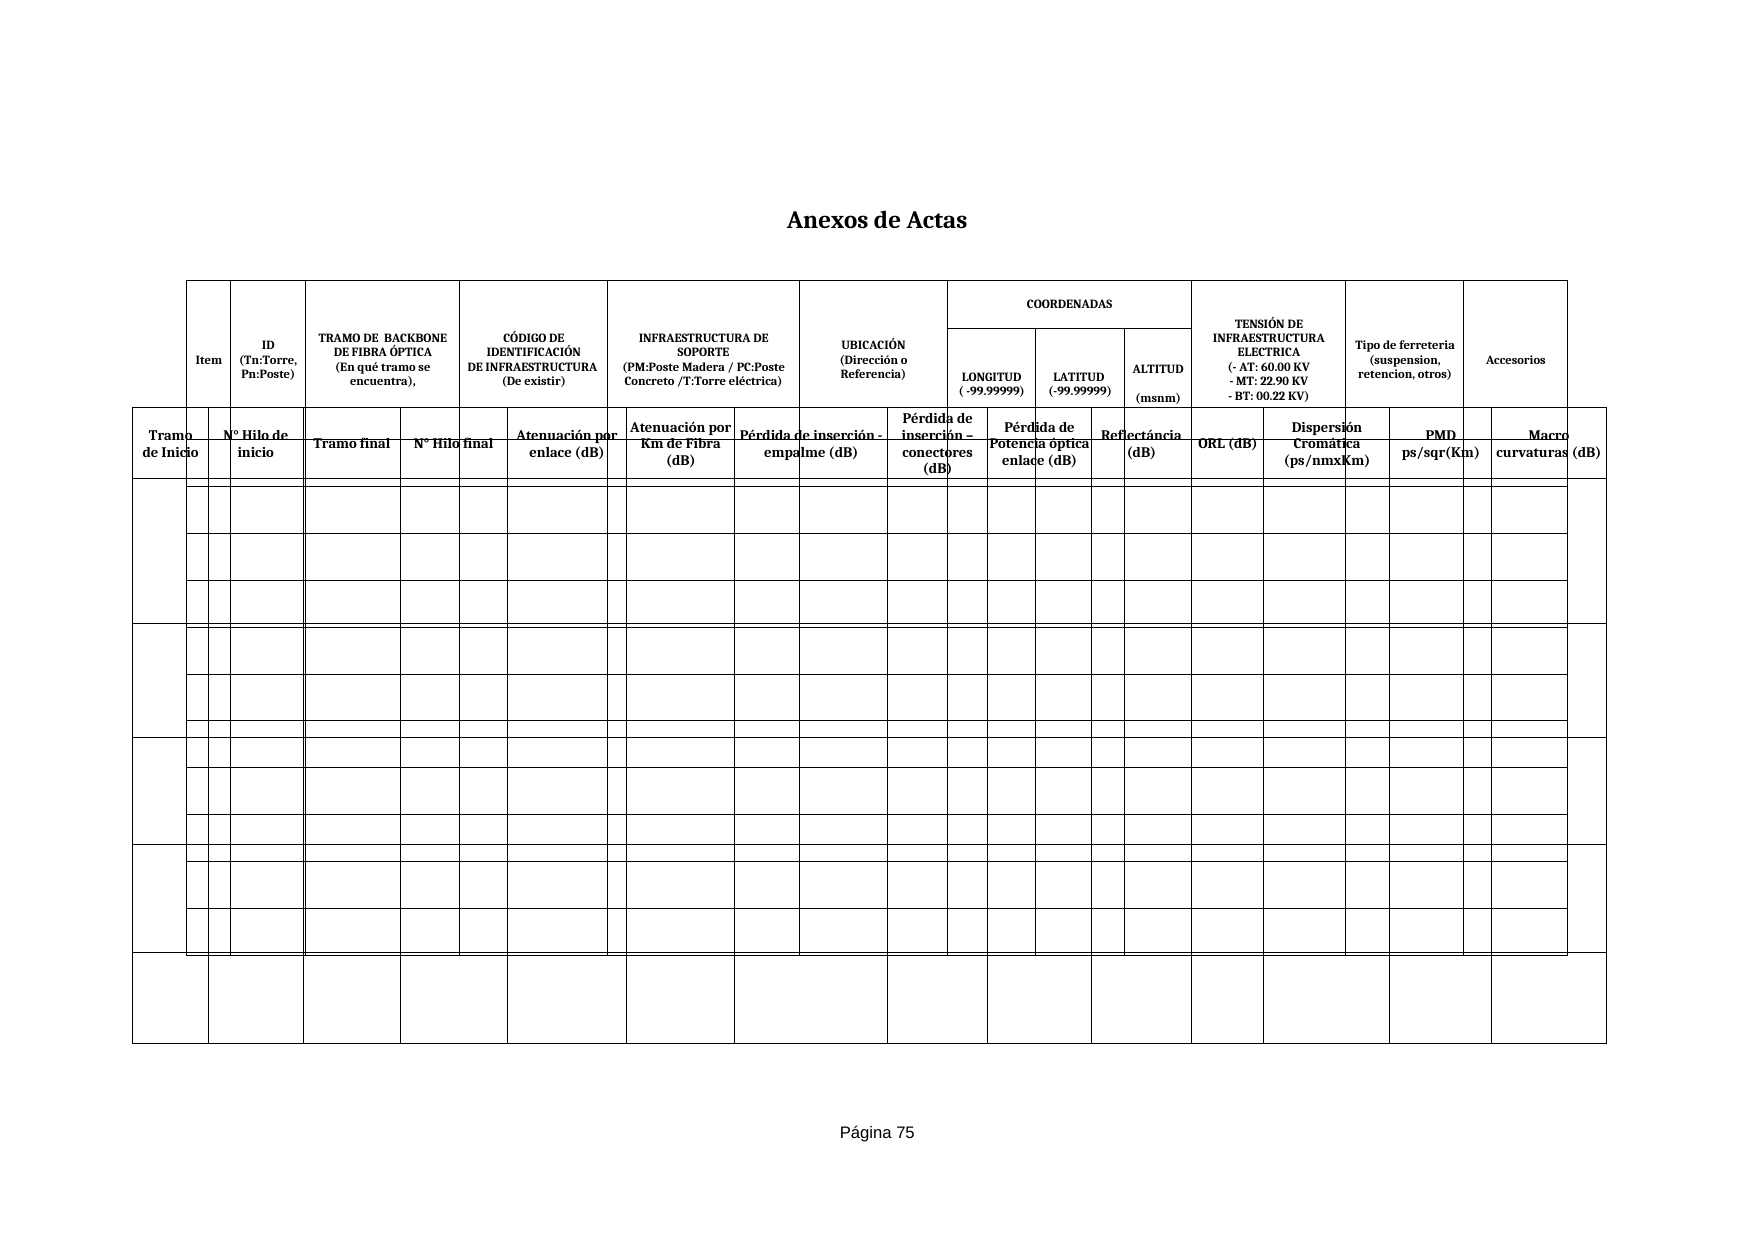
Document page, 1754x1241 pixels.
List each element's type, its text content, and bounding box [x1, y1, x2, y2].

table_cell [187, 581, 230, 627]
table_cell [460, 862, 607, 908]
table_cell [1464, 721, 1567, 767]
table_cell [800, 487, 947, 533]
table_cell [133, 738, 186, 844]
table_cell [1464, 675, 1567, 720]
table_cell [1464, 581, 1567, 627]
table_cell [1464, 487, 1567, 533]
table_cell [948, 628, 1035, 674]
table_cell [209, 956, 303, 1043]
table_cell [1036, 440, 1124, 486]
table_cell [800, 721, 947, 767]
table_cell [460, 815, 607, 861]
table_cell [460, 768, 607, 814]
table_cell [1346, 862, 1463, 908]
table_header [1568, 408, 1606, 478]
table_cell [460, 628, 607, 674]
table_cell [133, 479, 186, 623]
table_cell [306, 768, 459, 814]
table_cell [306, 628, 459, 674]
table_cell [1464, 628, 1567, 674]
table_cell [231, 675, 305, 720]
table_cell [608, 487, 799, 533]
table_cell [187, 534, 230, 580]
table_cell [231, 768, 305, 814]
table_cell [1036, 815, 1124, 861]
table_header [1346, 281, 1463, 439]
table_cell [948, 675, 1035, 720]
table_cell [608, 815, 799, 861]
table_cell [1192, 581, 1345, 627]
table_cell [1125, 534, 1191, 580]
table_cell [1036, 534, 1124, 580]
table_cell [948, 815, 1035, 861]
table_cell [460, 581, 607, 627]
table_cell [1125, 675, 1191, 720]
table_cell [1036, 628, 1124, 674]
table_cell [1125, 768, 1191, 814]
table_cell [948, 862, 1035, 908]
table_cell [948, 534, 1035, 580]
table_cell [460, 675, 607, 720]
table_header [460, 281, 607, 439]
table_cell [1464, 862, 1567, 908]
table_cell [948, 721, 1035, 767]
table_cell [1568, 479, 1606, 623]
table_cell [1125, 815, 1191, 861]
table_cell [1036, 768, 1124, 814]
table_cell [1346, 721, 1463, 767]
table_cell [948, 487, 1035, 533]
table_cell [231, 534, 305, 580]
text Anexos de Actas [148, 206, 1606, 235]
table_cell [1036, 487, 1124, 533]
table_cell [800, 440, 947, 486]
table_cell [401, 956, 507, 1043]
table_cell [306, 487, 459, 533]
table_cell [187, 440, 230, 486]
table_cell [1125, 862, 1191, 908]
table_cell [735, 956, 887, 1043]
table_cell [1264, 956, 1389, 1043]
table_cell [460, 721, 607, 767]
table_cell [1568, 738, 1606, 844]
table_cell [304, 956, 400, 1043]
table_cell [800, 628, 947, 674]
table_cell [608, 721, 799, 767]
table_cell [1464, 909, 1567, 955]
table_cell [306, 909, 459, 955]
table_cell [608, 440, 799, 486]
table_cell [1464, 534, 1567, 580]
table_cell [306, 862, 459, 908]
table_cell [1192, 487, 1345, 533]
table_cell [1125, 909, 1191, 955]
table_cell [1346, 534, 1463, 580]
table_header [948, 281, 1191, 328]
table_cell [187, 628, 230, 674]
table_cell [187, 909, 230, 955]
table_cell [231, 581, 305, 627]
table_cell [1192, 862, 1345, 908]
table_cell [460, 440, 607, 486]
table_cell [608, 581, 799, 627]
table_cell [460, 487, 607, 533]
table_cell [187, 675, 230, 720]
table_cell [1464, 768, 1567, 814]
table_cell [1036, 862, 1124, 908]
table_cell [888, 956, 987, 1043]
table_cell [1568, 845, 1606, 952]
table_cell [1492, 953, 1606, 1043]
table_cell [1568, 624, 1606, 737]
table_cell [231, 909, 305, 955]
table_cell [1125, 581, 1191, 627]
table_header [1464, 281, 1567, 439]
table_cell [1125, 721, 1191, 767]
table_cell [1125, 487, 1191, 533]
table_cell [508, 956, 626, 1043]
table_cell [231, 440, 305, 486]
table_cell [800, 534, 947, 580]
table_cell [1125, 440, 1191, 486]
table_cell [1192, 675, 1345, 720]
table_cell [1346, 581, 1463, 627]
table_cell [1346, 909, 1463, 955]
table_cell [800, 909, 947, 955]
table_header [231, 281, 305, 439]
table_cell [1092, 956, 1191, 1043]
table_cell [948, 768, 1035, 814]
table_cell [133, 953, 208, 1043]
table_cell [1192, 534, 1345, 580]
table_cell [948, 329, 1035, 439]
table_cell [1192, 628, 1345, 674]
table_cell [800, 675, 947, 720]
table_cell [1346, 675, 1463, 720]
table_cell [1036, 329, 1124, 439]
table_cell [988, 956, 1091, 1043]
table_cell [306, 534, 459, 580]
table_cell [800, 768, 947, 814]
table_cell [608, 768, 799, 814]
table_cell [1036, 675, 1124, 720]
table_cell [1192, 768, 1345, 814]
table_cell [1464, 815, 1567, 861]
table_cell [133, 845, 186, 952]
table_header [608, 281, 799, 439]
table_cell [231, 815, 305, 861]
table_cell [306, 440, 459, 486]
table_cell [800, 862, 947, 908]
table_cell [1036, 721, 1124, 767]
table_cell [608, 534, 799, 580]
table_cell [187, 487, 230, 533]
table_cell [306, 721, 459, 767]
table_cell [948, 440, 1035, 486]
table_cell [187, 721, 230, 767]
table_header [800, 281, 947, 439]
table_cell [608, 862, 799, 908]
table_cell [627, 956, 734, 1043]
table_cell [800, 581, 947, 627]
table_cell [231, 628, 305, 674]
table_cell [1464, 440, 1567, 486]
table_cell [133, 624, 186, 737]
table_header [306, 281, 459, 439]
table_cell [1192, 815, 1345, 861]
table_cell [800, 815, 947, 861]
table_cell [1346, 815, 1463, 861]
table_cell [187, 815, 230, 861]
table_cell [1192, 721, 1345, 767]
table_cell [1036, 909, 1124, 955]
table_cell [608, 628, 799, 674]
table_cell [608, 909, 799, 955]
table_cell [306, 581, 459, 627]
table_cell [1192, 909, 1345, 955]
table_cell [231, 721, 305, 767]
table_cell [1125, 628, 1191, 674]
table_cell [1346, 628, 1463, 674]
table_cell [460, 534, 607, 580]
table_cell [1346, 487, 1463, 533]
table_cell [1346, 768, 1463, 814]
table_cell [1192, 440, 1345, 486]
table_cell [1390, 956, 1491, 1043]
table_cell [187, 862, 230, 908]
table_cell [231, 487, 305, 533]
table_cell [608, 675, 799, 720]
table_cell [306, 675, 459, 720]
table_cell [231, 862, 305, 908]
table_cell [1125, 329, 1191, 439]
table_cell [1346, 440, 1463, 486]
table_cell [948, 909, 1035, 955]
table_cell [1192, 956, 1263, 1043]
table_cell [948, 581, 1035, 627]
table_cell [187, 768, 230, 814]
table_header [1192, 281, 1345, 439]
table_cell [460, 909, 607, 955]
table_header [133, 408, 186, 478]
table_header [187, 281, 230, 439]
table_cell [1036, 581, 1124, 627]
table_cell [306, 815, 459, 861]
